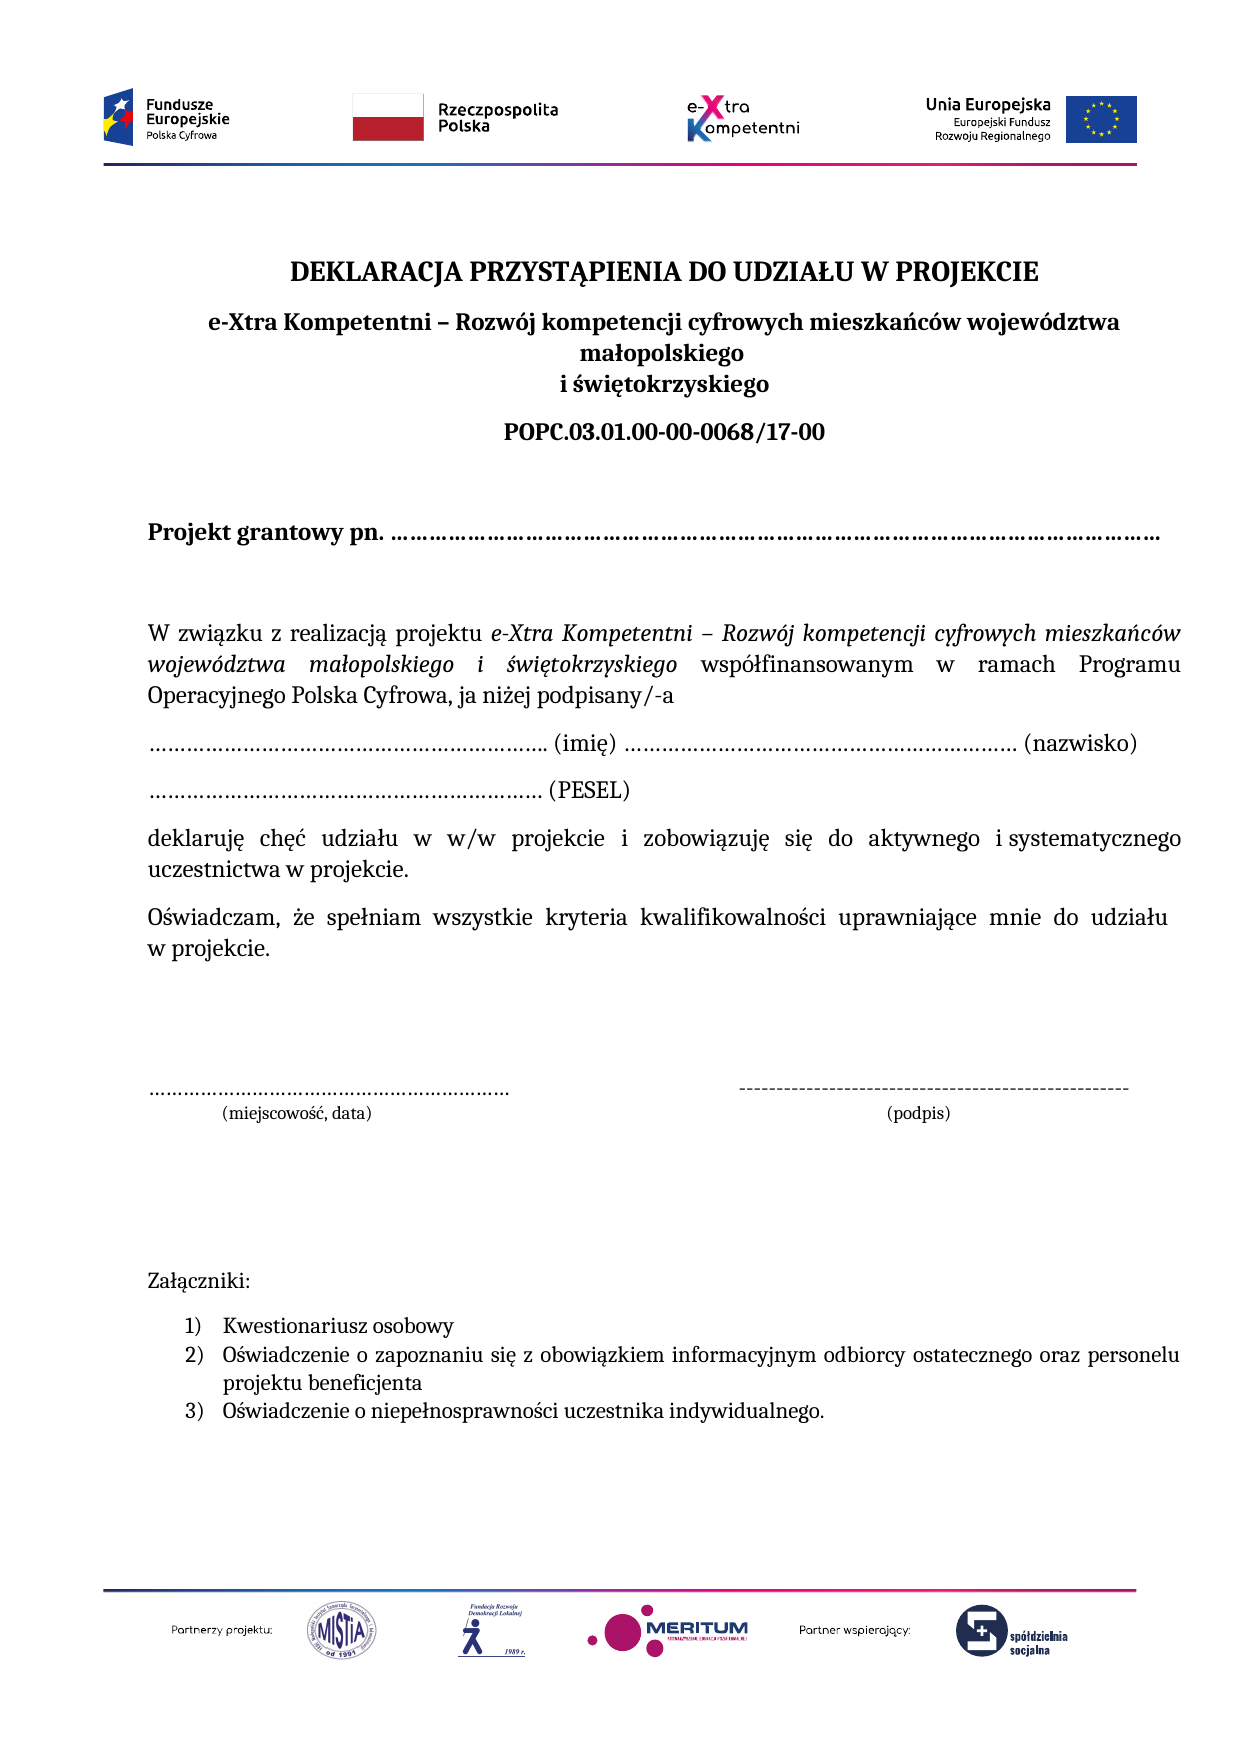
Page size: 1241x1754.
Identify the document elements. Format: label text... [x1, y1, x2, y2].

text DEKLARACJA PRZYSTĄPIENIA DO UDZIAŁU W PROJEKCIE [148, 255, 1181, 289]
text Oświadczam, że spełniam wszystkie kryteria kwalifikowalności uprawniające mnie do udziału w projekcie. [148, 903, 1181, 963]
text W związku z realizacją projektu e-Xtra Kompetentni – Rozwój kompetencji cyfrowych mieszkańców województwa małopolskiego i świętokrzyskiego współfinansowanym w ramach Programu Operacyjnego Polska Cyfrowa, ja niżej podpisany/-a [148, 619, 1181, 710]
list Oświadczenie o zapoznaniu się z obowiązkiem informacyjnym odbiorcy ostatecznego oraz personelu projektu beneficjenta [185, 1341, 1181, 1396]
text deklaruję chęć udziału w w/w projekcie i zobowiązuję się do aktywnego i systematycznego uczestnictwa w projekcie. [148, 824, 1181, 884]
text ………………………………………………………. (imię) ……………………………………………………… (nazwisko) [148, 729, 1181, 757]
text Projekt grantowy pn. ………………………………………………………………………………………………………… [148, 518, 1181, 547]
list Kwestionariusz osobowy [185, 1313, 1181, 1339]
list Oświadczenie o niepełnosprawności uczestnika indywidualnego. [185, 1398, 1181, 1424]
text Załączniki: [148, 1268, 1181, 1294]
text (miejscowość, data) (podpis) [148, 1103, 1181, 1124]
text ……………………………………………………… ---------------------------------------------------- [148, 1074, 1181, 1101]
text e-Xtra Kompetentni – Rozwój kompetencji cyfrowych mieszkańców województwa małopolskiego i świętokrzyskiego [148, 308, 1181, 399]
text ……………………………………………………… (PESEL) [148, 776, 1181, 805]
text POPC.03.01.00-00-0068/17-00 [148, 418, 1181, 447]
